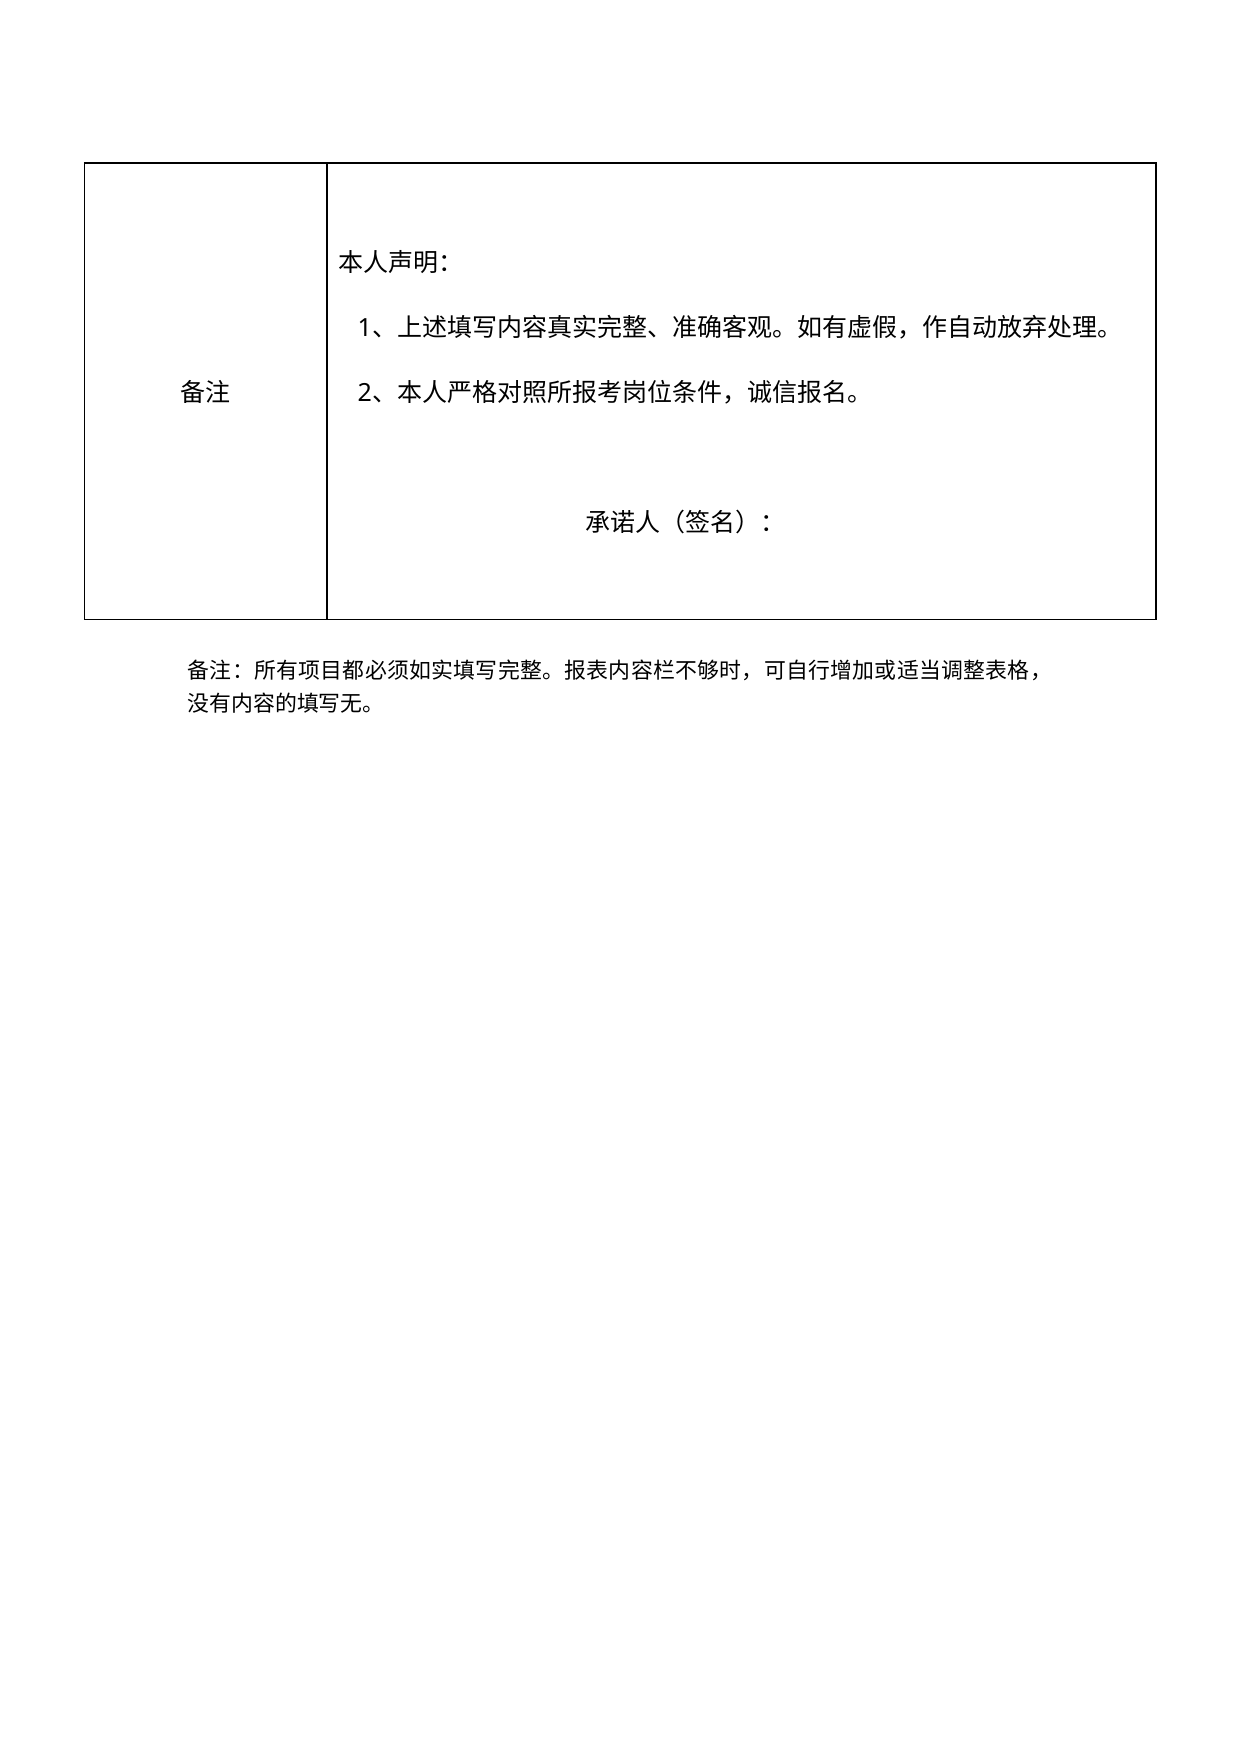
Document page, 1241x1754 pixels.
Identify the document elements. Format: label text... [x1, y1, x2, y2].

text 备注：所有项目都必须如实填写完整。报表内容栏不够时，可自行增加或适当调整表格，没有内容的填写无。 [187, 653, 1053, 718]
table_cell 备注 [85, 164, 326, 618]
table_cell 本人声明： 1、上述填写内容真实完整、准确客观。如有虚假，作自动放弃处理。 2、本人严格对照所报考岗位条件，诚信报名。 承诺人（签名）： [328, 164, 1155, 618]
